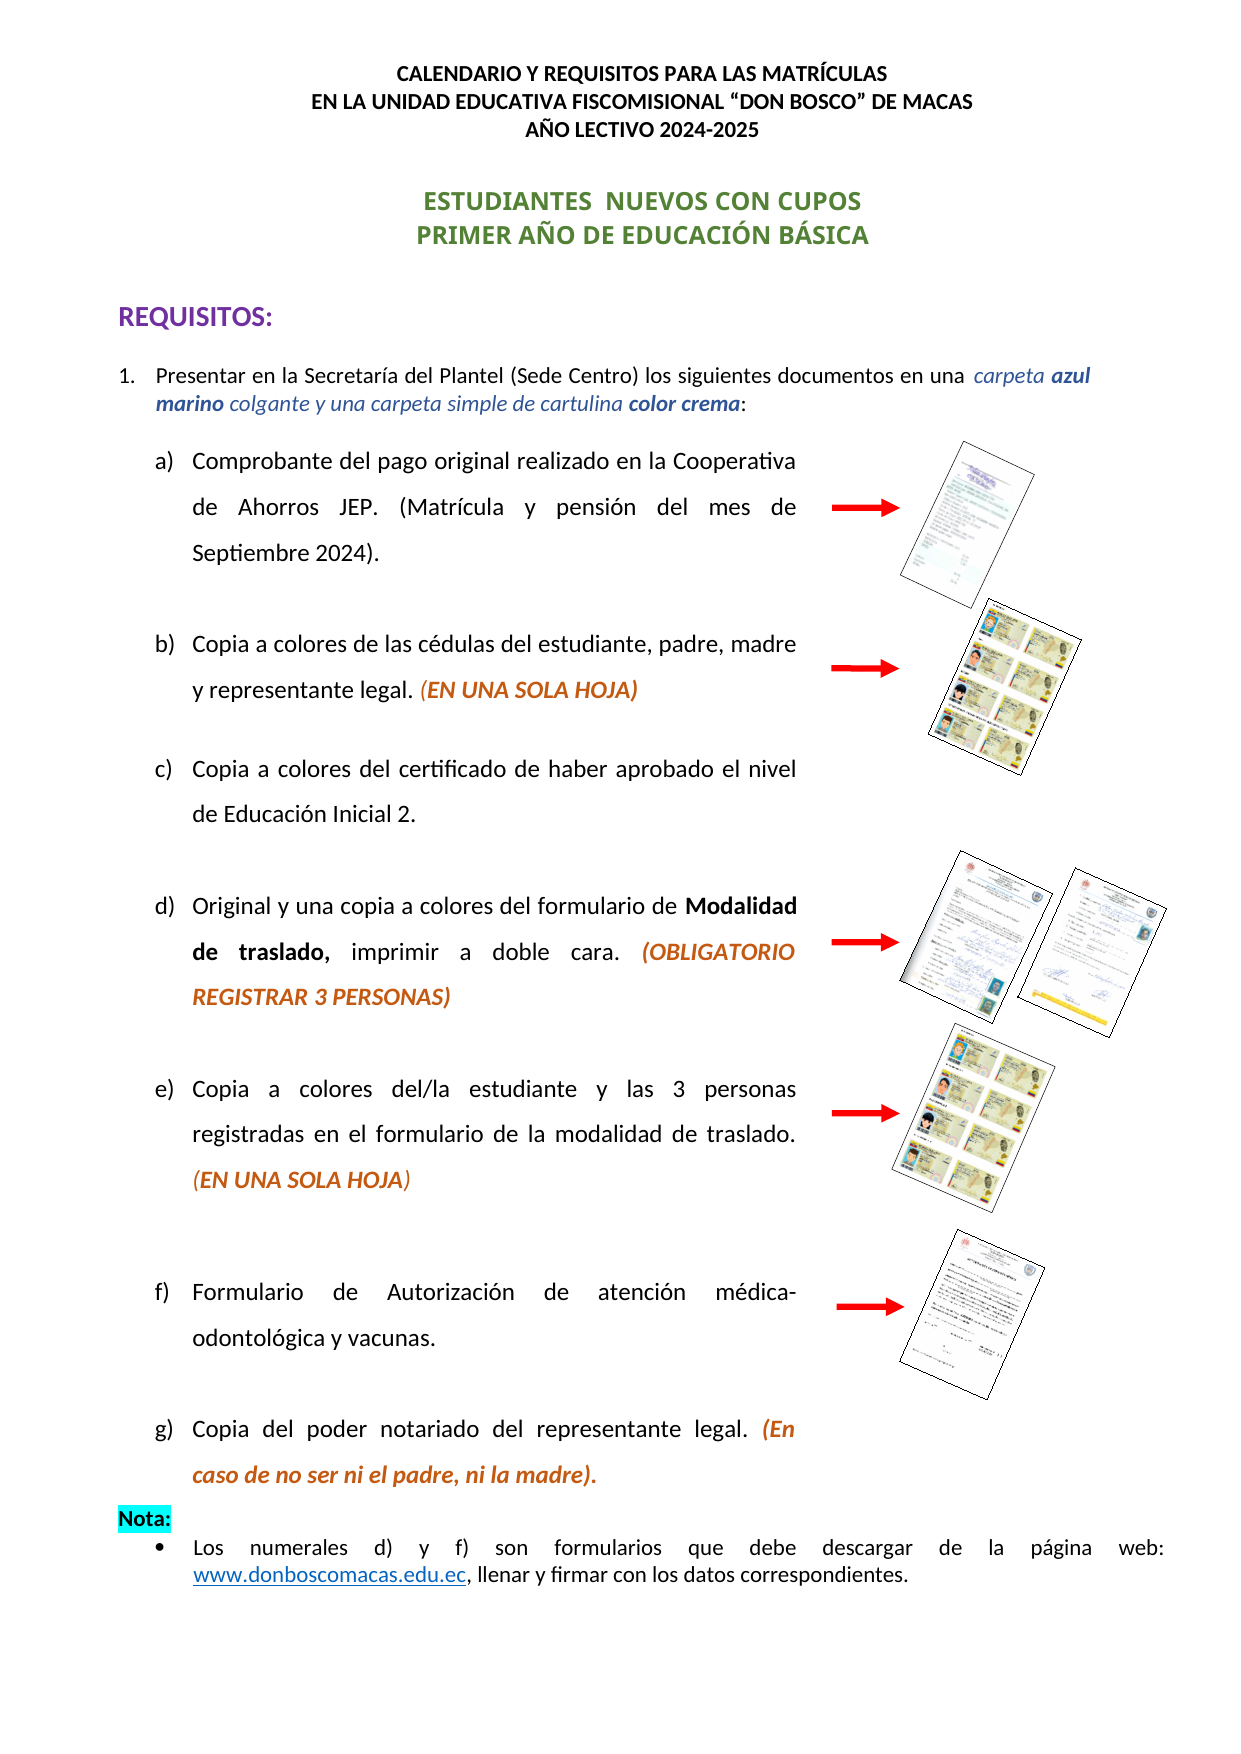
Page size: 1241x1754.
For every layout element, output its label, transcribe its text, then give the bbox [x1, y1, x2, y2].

list Copia del poder notariado del representante legal. (En caso de no ser ni el padre, ni la madre). [154, 1413, 797, 1489]
list Presentar en la Secretaría del Plantel (Sede Centro) los siguientes documentos en una carpeta azul marino colgante y una carpeta simple de cartulina color crema: [118, 361, 1092, 417]
picture [902, 443, 1033, 607]
picture [901, 852, 1052, 1023]
picture [893, 1025, 1054, 1211]
list Formulario de Autorización de atención médica-odontológica y vacunas. [154, 1276, 797, 1352]
picture [901, 1230, 1044, 1399]
text Nota: [118, 1504, 1166, 1533]
text ESTUDIANTES NUEVOS CON CUPOS [118, 184, 1166, 218]
list Copia a colores del certificado de haber aprobado el nivel de Educación Inicial 2. [154, 753, 797, 829]
list Los numerales d) y f) son formularios que debe descargar de la página web: www.donboscomacas.edu.ec, llenar y firmar con los datos correspondientes. [156, 1533, 1166, 1589]
picture [1019, 869, 1166, 1037]
text EN LA UNIDAD EDUCATIVA FISCOMISIONAL “DON BOSCO” DE MACAS [118, 87, 1166, 115]
text CALENDARIO Y REQUISITOS PARA LAS MATRÍCULAS [118, 59, 1166, 87]
list Copia a colores del/la estudiante y las 3 personas registradas en el formulario de la modalidad de traslado. (EN UNA SOLA HOJA) [154, 1073, 797, 1195]
list Comprobante del pago original realizado en la Cooperativa de Ahorros JEP. (Matrícula y pensión del mes de Septiembre 2024). [154, 446, 797, 567]
picture [929, 599, 1081, 775]
list Original y una copia a colores del formulario de Modalidad de traslado, imprimir a doble cara. (OBLIGATORIO REGISTRAR 3 PERSONAS) [154, 890, 797, 1012]
text REQUISITOS: [118, 298, 1166, 333]
text AÑO LECTIVO 2024-2025 [118, 115, 1166, 143]
list Copia a colores de las cédulas del estudiante, padre, madre y representante legal. (EN UNA SOLA HOJA) [154, 628, 797, 705]
text PRIMER AÑO DE EDUCACIÓN BÁSICA [118, 218, 1166, 252]
